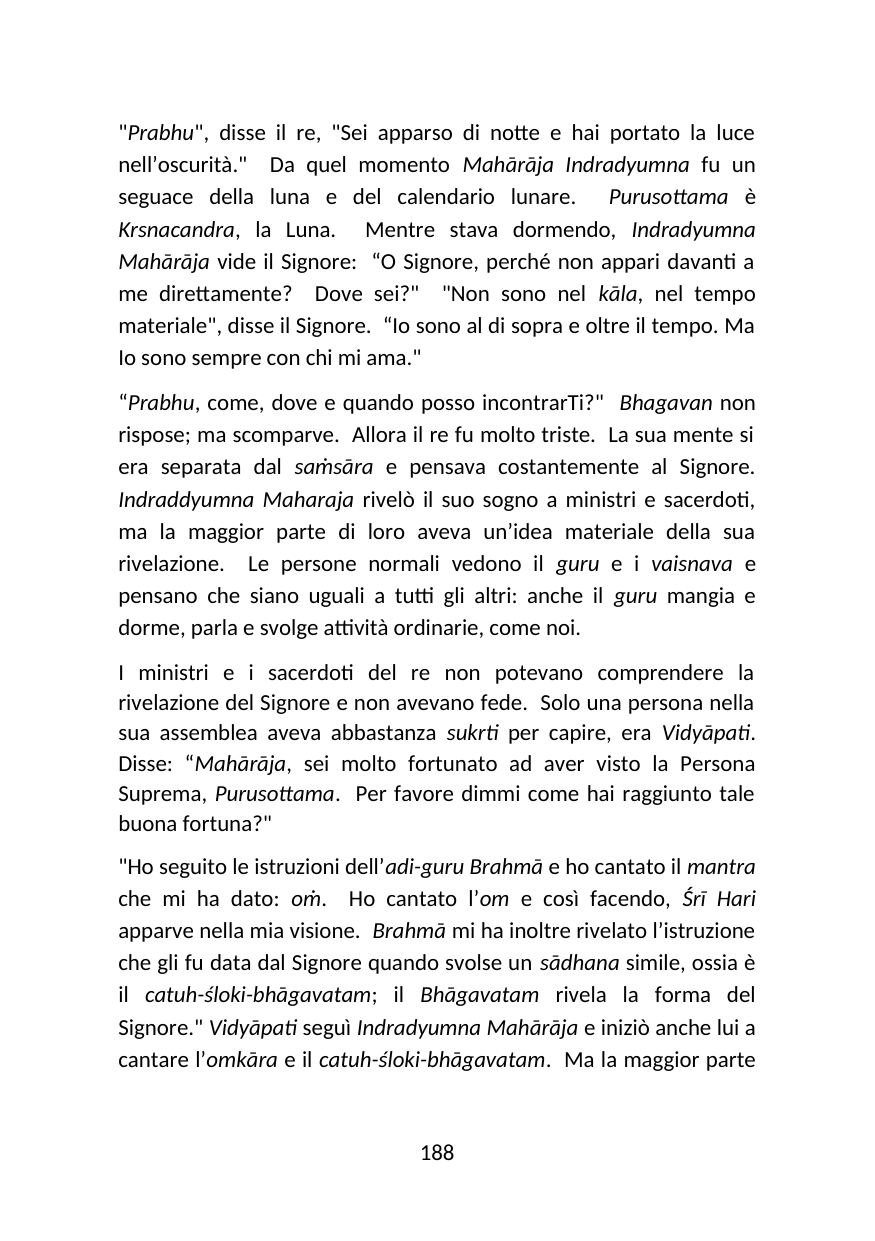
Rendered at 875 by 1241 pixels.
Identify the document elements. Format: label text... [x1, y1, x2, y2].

text I ministri e i sacerdoti del re non potevano comprendere la rivelazione del Signore e non avevano fede. Solo una persona nella sua assemblea aveva abbastanza sukrti per capire, era Vidyāpati. Disse: “Mahārāja, sei molto fortunato ad aver visto la Persona Suprema, Purusottama. Per favore dimmi come hai raggiunto tale buona fortuna?" [118, 658, 756, 837]
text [118, 852, 756, 1073]
text "Prabhu", disse il re, "Sei apparso di notte e hai portato la luce nell’oscurità." Da quel momento Mahārāja Indradyumna fu un seguace della luna e del calendario lunare. Purusottama è Krsnacandra, la Luna. Mentre stava dormendo, Indradyumna Mahārāja vide il Signore: “O Signore, perché non appari davanti a me direttamente? Dove sei?" "Non sono nel kāla, nel tempo materiale", disse il Signore. “Io sono al di sopra e oltre il tempo. Ma Io sono sempre con chi mi ama." [118, 118, 756, 371]
text “Prabhu, come, dove e quando posso incontrarTi?" Bhagavan non rispose; ma scomparve. Allora il re fu molto triste. La sua mente si era separata dal saṁsāra e pensava costantemente al Signore. Indraddyumna Maharaja rivelò il suo sogno a ministri e sacerdoti, ma la maggior parte di loro aveva un’idea materiale della sua rivelazione. Le persone normali vedono il guru e i vaisnava e pensano che siano uguali a tutti gli altri: anche il guru mangia e dorme, parla e svolge attività ordinarie, come noi. [118, 388, 756, 641]
